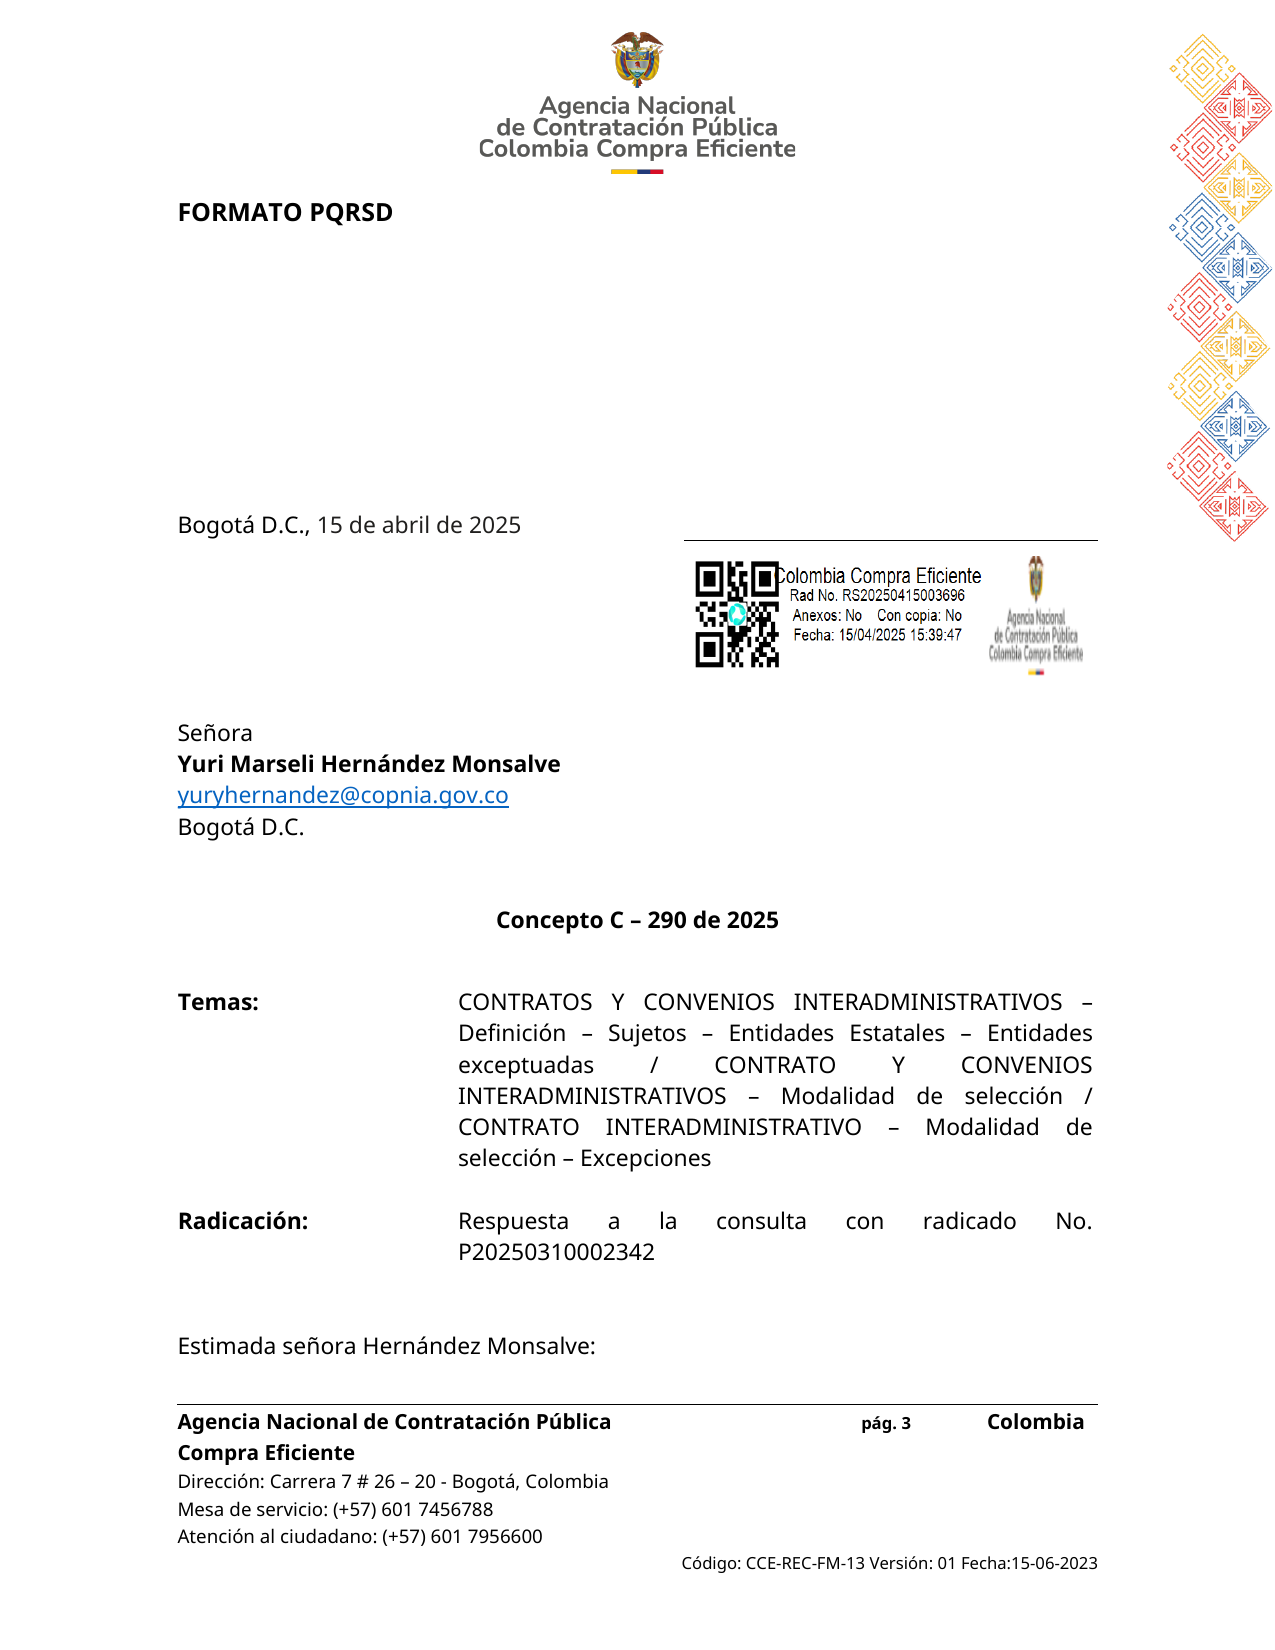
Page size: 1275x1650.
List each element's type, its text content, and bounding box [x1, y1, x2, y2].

text Señora [177, 717, 1098, 748]
text Bogotá D.C., 15 de abril de 2025 [177, 509, 1098, 541]
text Bogotá D.C. [177, 811, 1098, 842]
text Estimada señora Hernández Monsalve: [177, 1330, 1098, 1361]
table_header CONTRATOS Y CONVENIOS INTERADMINISTRATIVOS – Definición – Sujetos – Entidades Estatales – Entidades exceptuadas / CONTRATO Y CONVENIOS INTERADMINISTRATIVOS – Modalidad de selección / CONTRATO INTERADMINISTRATIVO – Modalidad de selección – Excepciones [458, 986, 1093, 1205]
text yuryhernandez@copnia.gov.co [177, 779, 1098, 811]
table_header Temas: [178, 986, 458, 1205]
picture [479, 32, 796, 174]
picture [1165, 33, 1272, 539]
text Concepto C – 290 de 2025 [177, 904, 1098, 936]
table_cell Respuesta a la consulta con radicado No. P20250310002342 [458, 1205, 1093, 1267]
table_cell Radicación: [178, 1205, 458, 1267]
text Yuri Marseli Hernández Monsalve [177, 748, 1098, 779]
